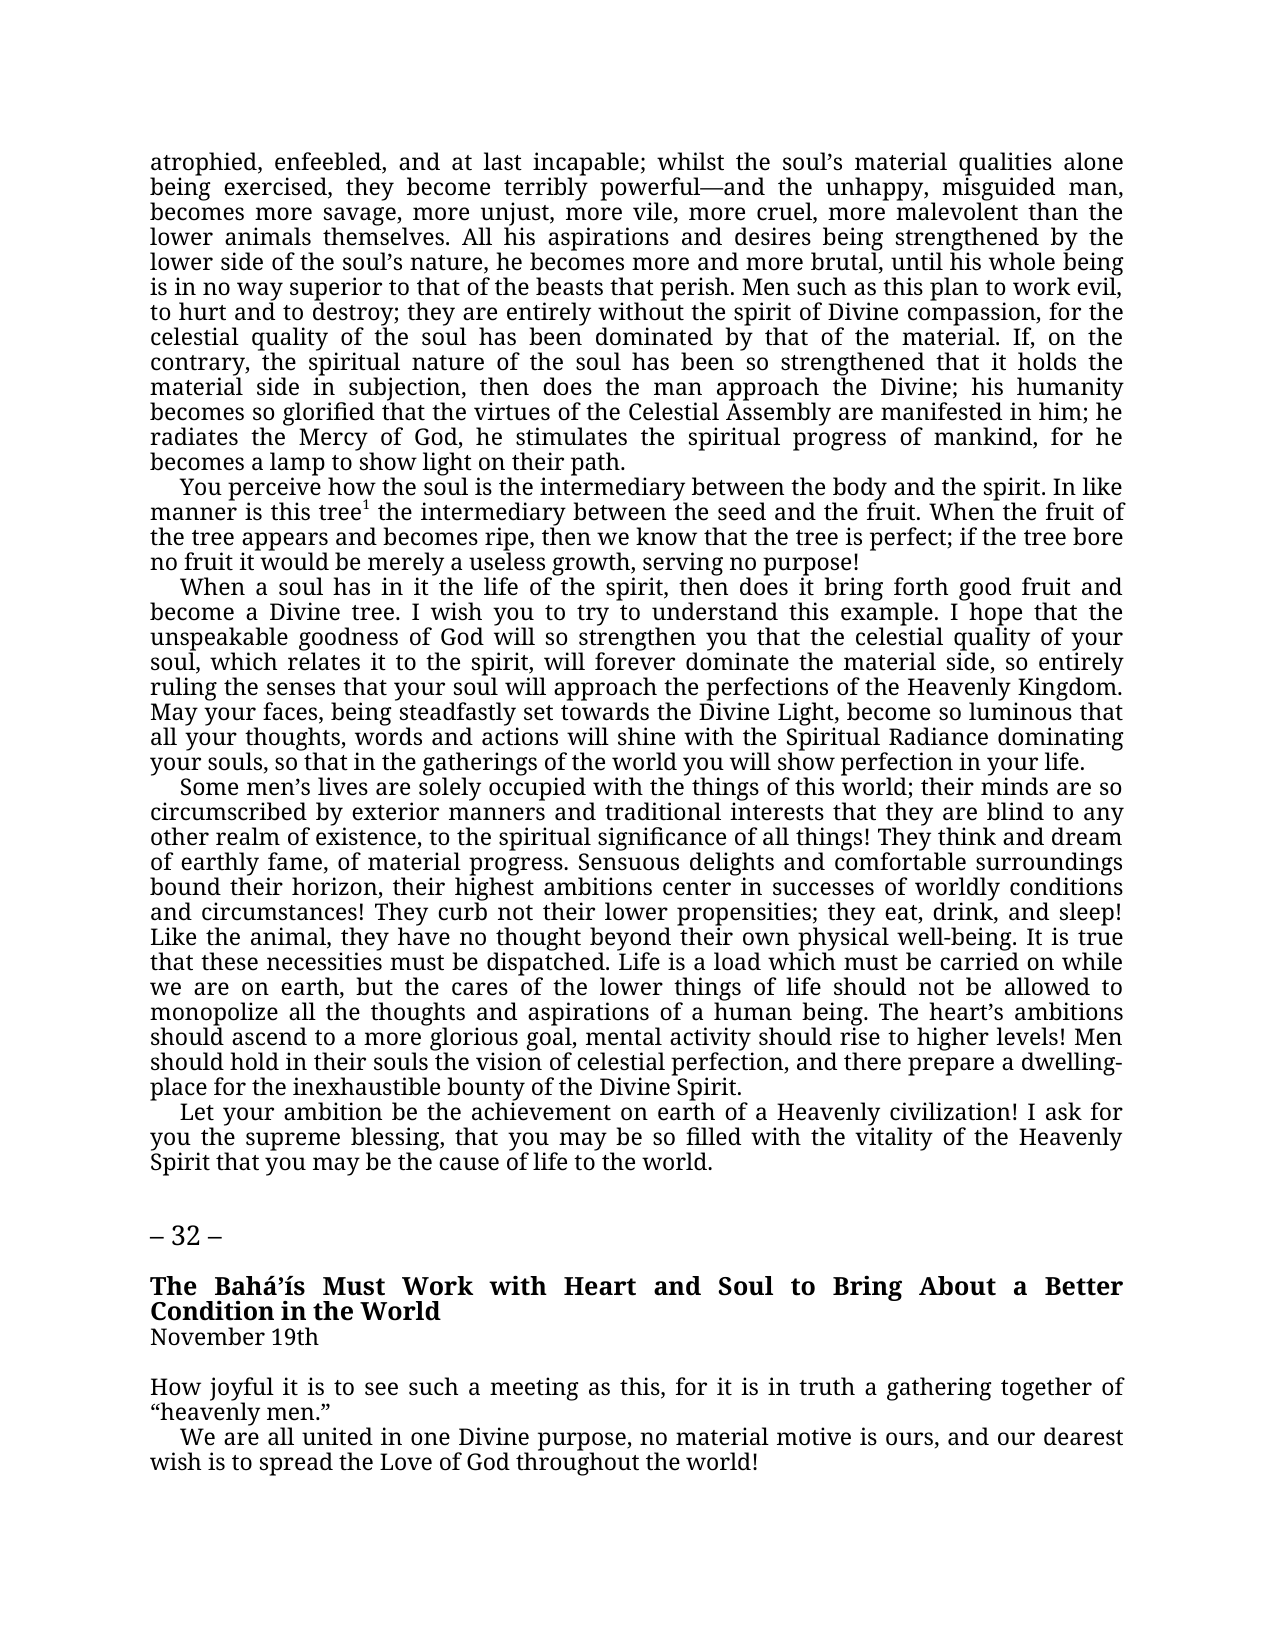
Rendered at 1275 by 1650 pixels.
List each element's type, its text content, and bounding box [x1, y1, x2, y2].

text Let your ambition be the achievement on earth of a Heavenly civilization! I ask for you the supreme blessing, that you may be so filled with the vitality of the Heavenly Spirit that you may be the cause of life to the world. [150, 1100, 1125, 1175]
text How joyful it is to see such a meeting as this, for it is in truth a gathering together of “heavenly men.” [150, 1375, 1125, 1425]
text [150, 150, 1125, 475]
text Some men’s lives are solely occupied with the things of this world; their minds are so circumscribed by exterior manners and traditional interests that they are blind to any other realm of existence, to the spiritual significance of all things! They think and dream of earthly fame, of material progress. Sensuous delights and comfortable surroundings bound their horizon, their highest ambitions center in successes of worldly conditions and circumstances! They curb not their lower propensities; they eat, drink, and sleep! Like the animal, they have no thought beyond their own physical well-being. It is true that these necessities must be dispatched. Life is a load which must be carried on while we are on earth, but the cares of the lower things of life should not be allowed to monopolize all the thoughts and aspirations of a human being. The heart’s ambitions should ascend to a more glorious goal, mental activity should rise to higher levels! Men should hold in their souls the vision of celestial perfection, and there prepare a dwelling-place for the inexhaustible bounty of the Divine Spirit. [150, 775, 1125, 1100]
text You perceive how the soul is the intermediary between the body and the spirit. In like manner is this tree1 the intermediary between the seed and the fruit. When the fruit of the tree appears and becomes ripe, then we know that the tree is perfect; if the tree bore no fruit it would be merely a useless growth, serving no purpose! [150, 475, 1125, 575]
text When a soul has in it the life of the spirit, then does it bring forth good fruit and become a Divine tree. I wish you to try to understand this example. I hope that the unspeakable goodness of God will so strengthen you that the celestial quality of your soul, which relates it to the spirit, will forever dominate the material side, so entirely ruling the senses that your soul will approach the perfections of the Heavenly Kingdom. May your faces, being steadfastly set towards the Divine Light, become so luminous that all your thoughts, words and actions will shine with the Spiritual Radiance dominating your souls, so that in the gatherings of the world you will show perfection in your life. [150, 575, 1125, 775]
text We are all united in one Divine purpose, no material motive is ours, and our dearest wish is to spread the Love of God throughout the world! [150, 1425, 1125, 1475]
